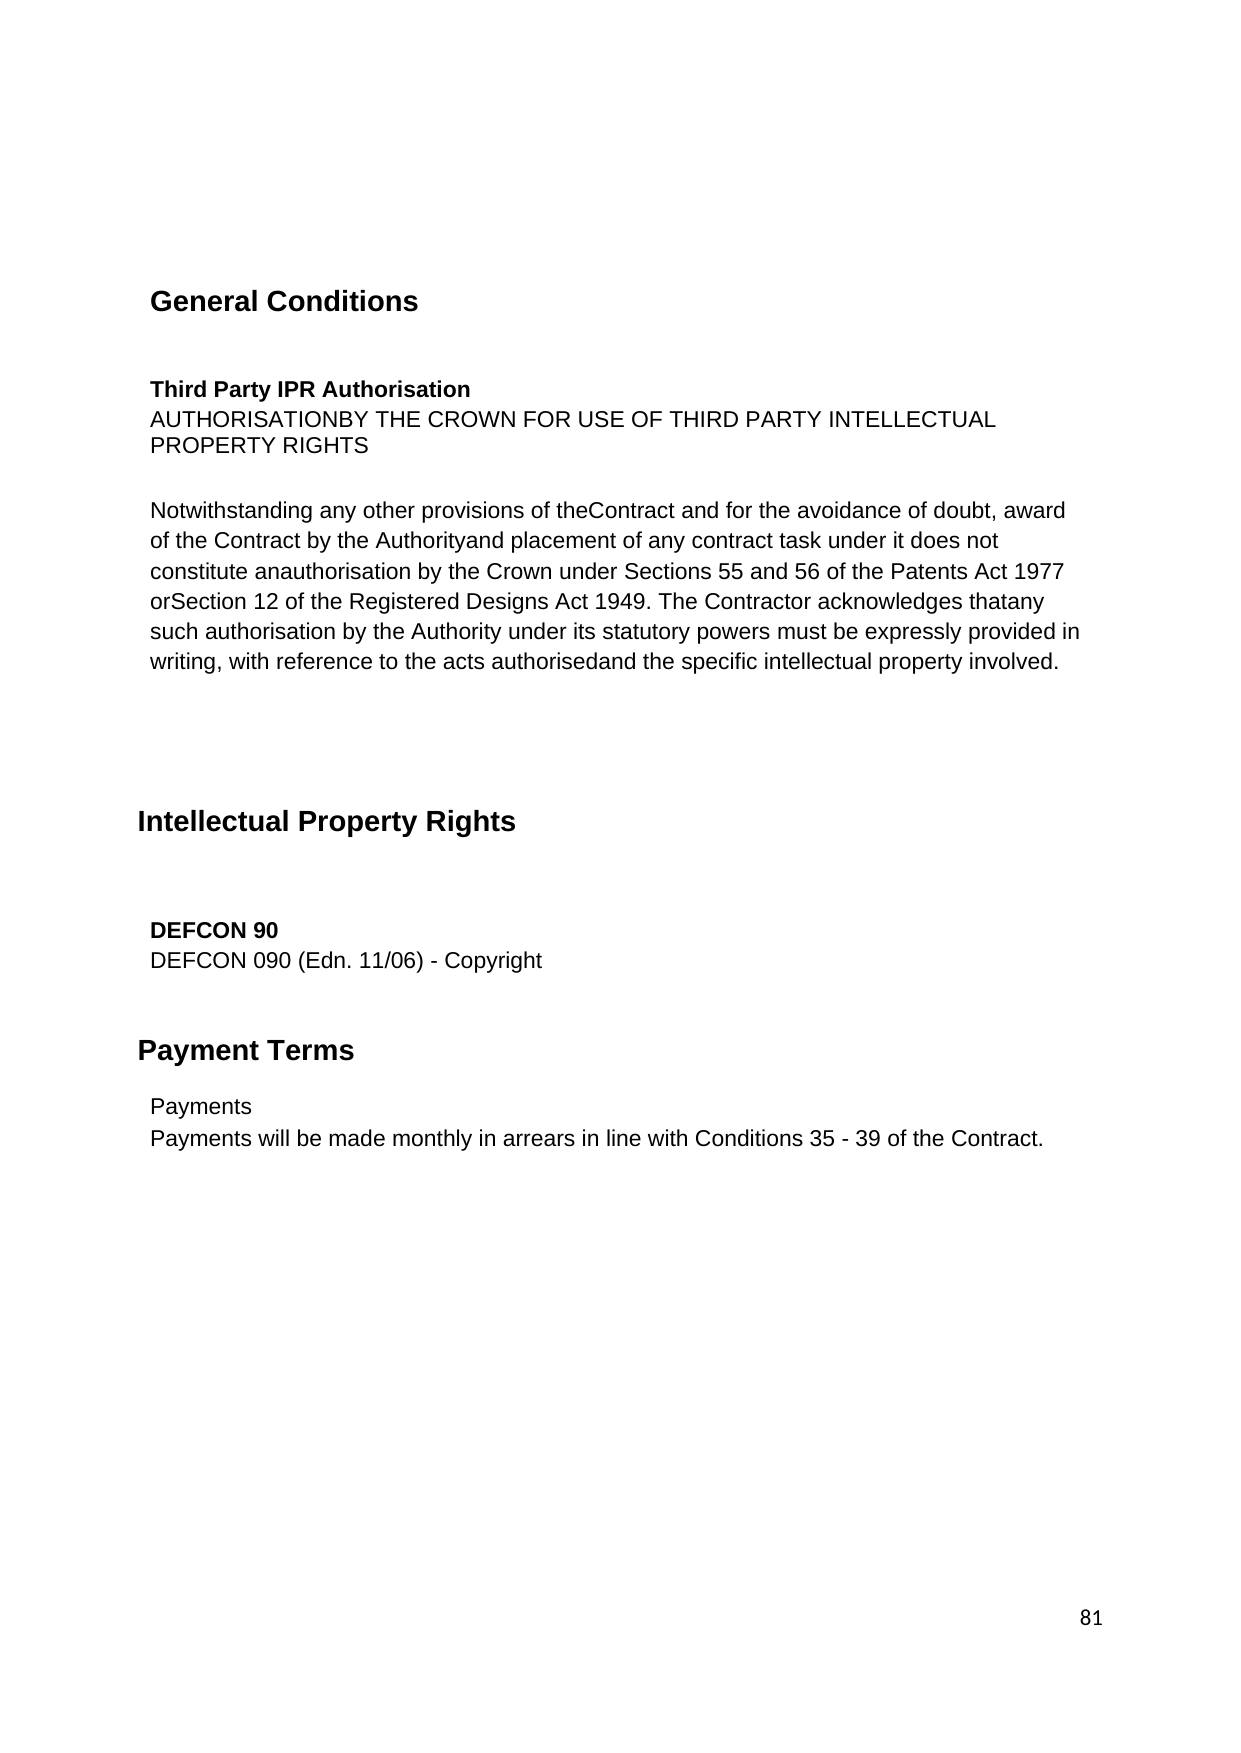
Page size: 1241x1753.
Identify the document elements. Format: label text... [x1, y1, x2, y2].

text DEFCON 90 [150, 917, 1091, 943]
text Notwithstanding any other provisions of theContract and for the avoidance of doubt, award of the Contract by the Authorityand placement of any contract task under it does not constitute anauthorisation by the Crown under Sections 55 and 56 of the Patents Act 1977 orSection 12 of the Registered Designs Act 1949. The Contractor acknowledges thatany such authorisation by the Authority under its statutory powers must be expressly provided in writing, with reference to the acts authorisedand the specific intellectual property involved. [150, 497, 1091, 675]
text DEFCON 090 (Edn. 11/06) - Copyright [150, 947, 1103, 973]
text General Conditions [150, 284, 1091, 317]
text AUTHORISATIONBY THE CROWN FOR USE OF THIRD PARTY INTELLECTUAL PROPERTY RIGHTS [150, 406, 1103, 458]
text Intellectual Property Rights [137, 804, 1091, 838]
text Third Party IPR Authorisation [150, 376, 1091, 402]
text Payments [150, 1093, 1103, 1119]
text Payment Terms [137, 1033, 1091, 1067]
text Payments will be made monthly in arrears in line with Conditions 35 - 39 of the Contract. [150, 1125, 1103, 1152]
